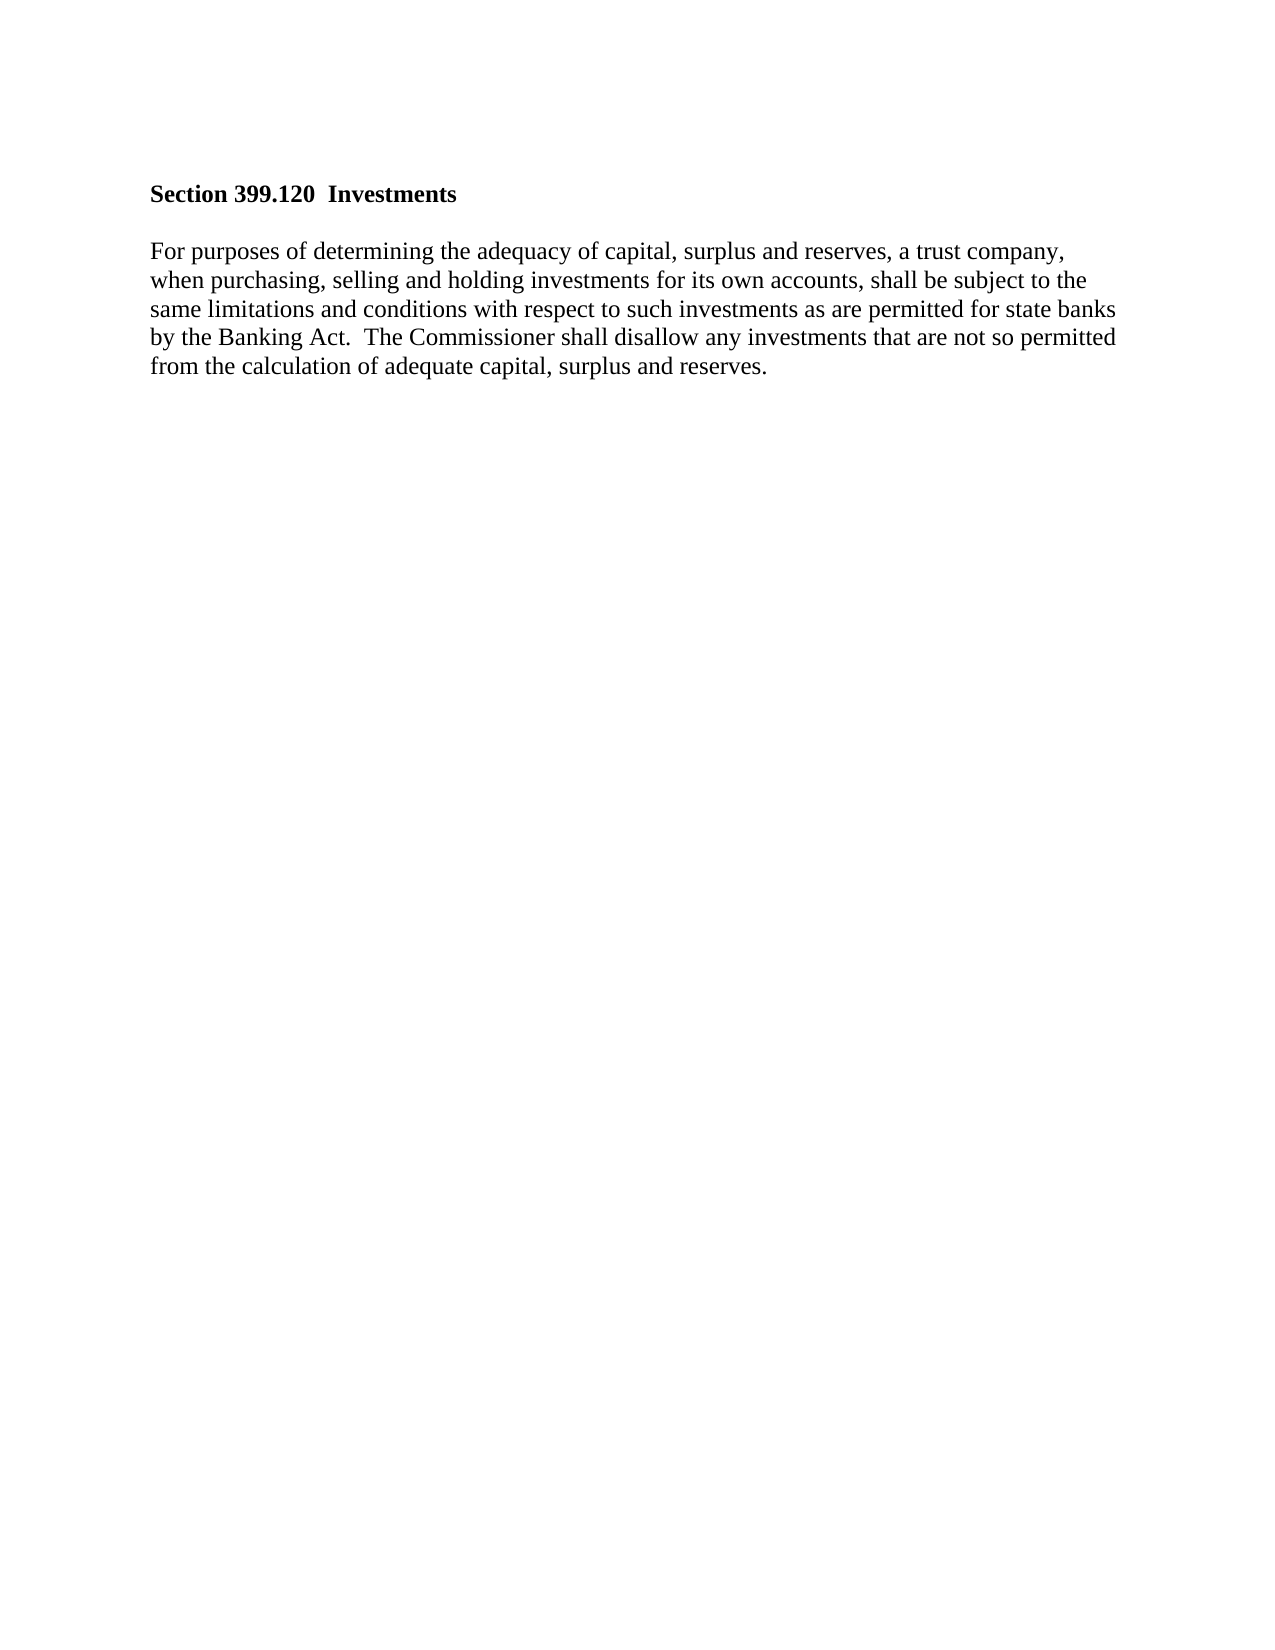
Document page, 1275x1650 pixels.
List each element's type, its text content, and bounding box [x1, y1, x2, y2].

text Section 399.120 Investments [150, 179, 1125, 207]
text For purposes of determining the adequacy of capital, surplus and reserves, a trust company, when purchasing, selling and holding investments for its own accounts, shall be subject to the same limitations and conditions with respect to such investments as are permitted for state banks by the Banking Act. The Commissioner shall disallow any investments that are not so permitted from the calculation of adequate capital, surplus and reserves. [150, 236, 1125, 380]
